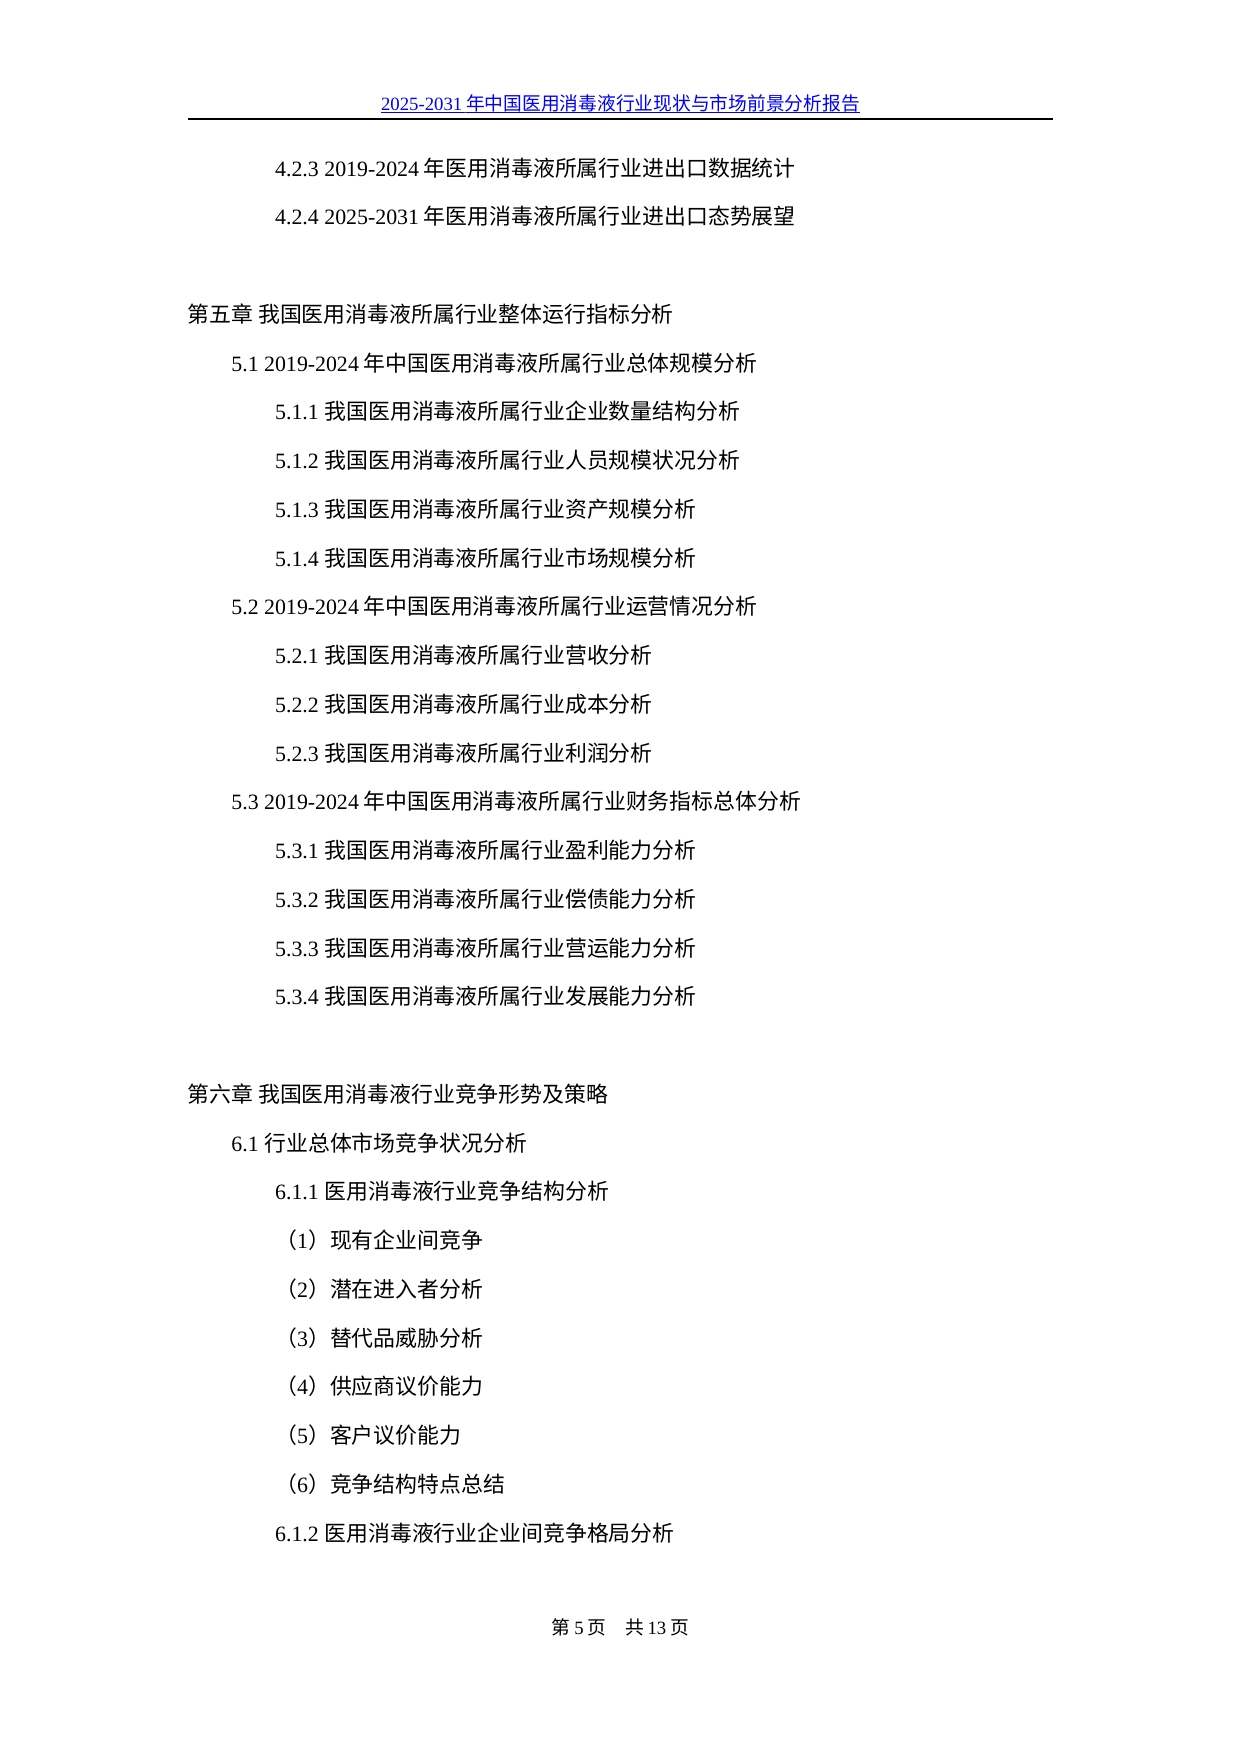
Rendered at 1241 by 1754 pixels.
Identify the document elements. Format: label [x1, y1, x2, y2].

text [187, 150, 1053, 1548]
